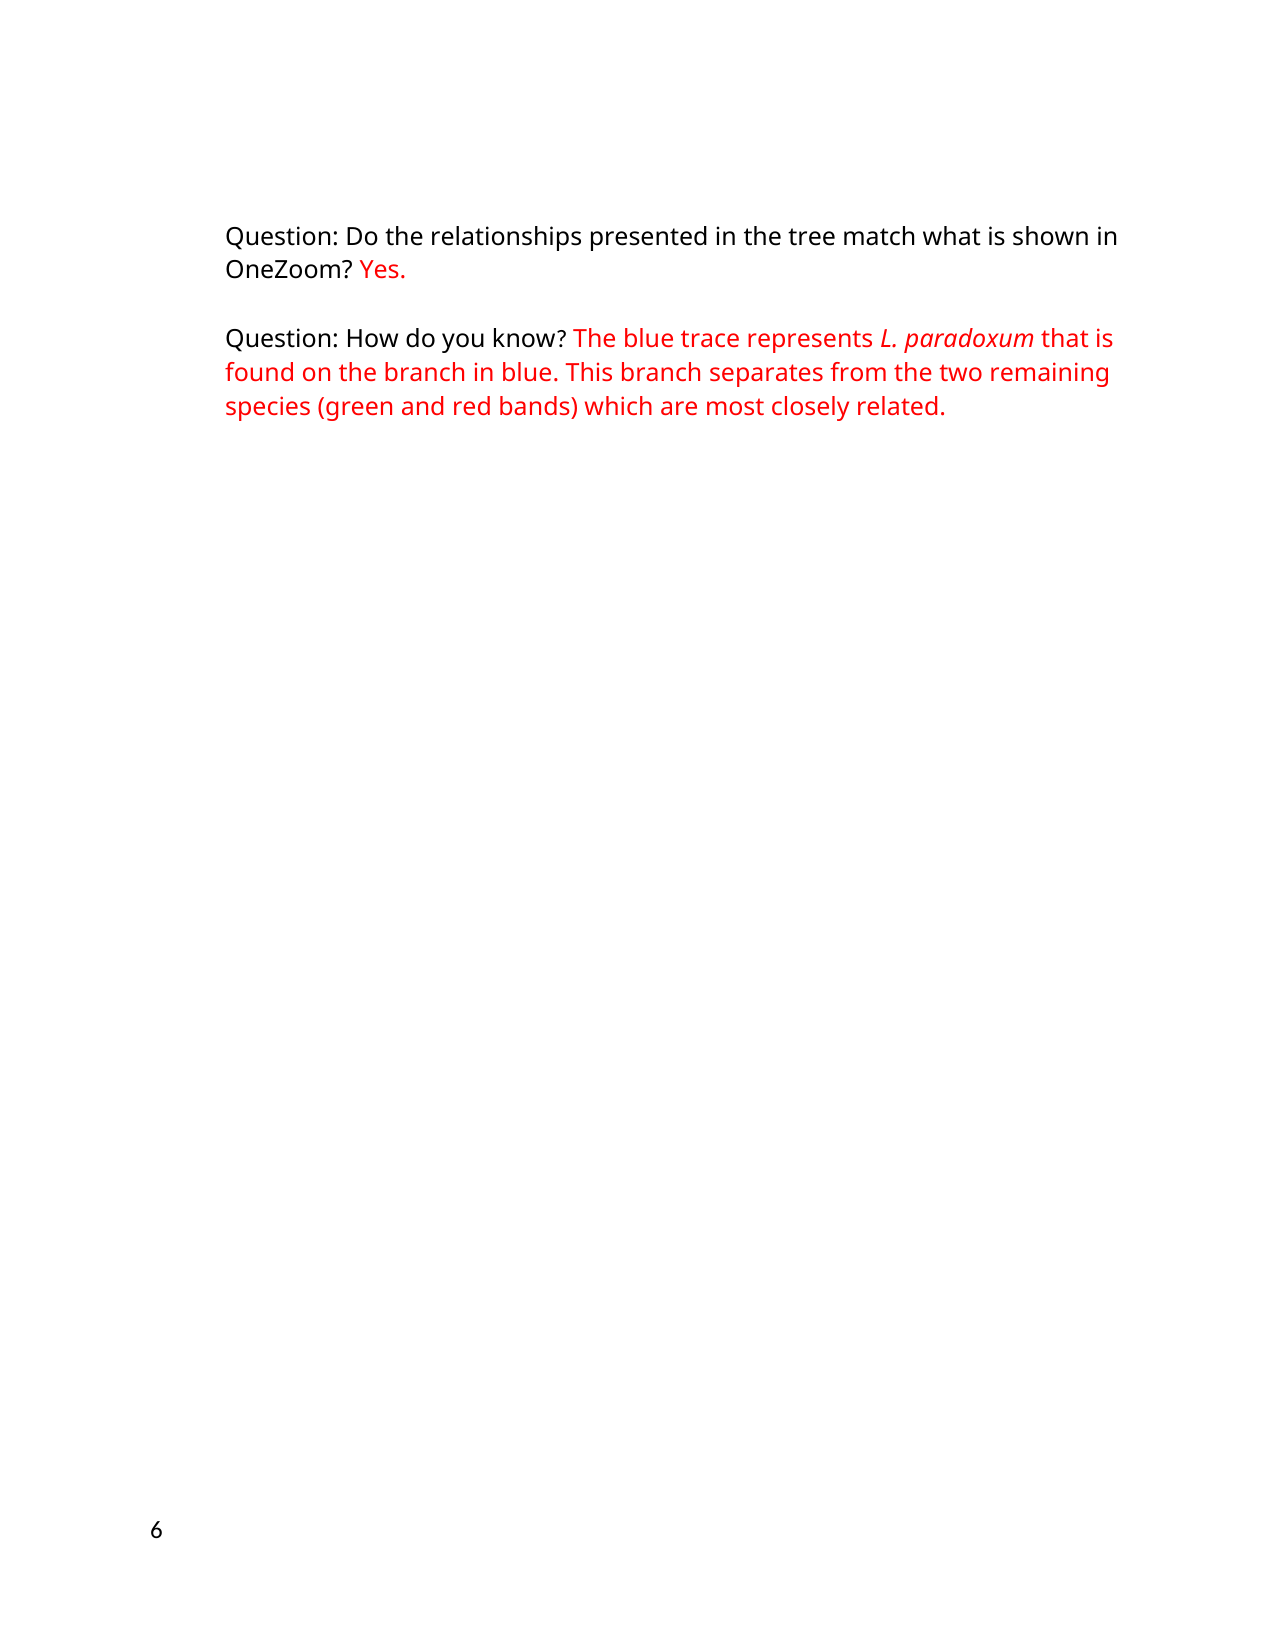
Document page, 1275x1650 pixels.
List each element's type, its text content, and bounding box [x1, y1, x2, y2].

text Question: Do the relationships presented in the tree match what is shown in OneZoom? Yes. [225, 218, 1125, 286]
text Question: How do you know? The blue trace represents L. paradoxum that is found on the branch in blue. This branch separates from the two remaining species (green and red bands) which are most closely related. [225, 320, 1125, 422]
